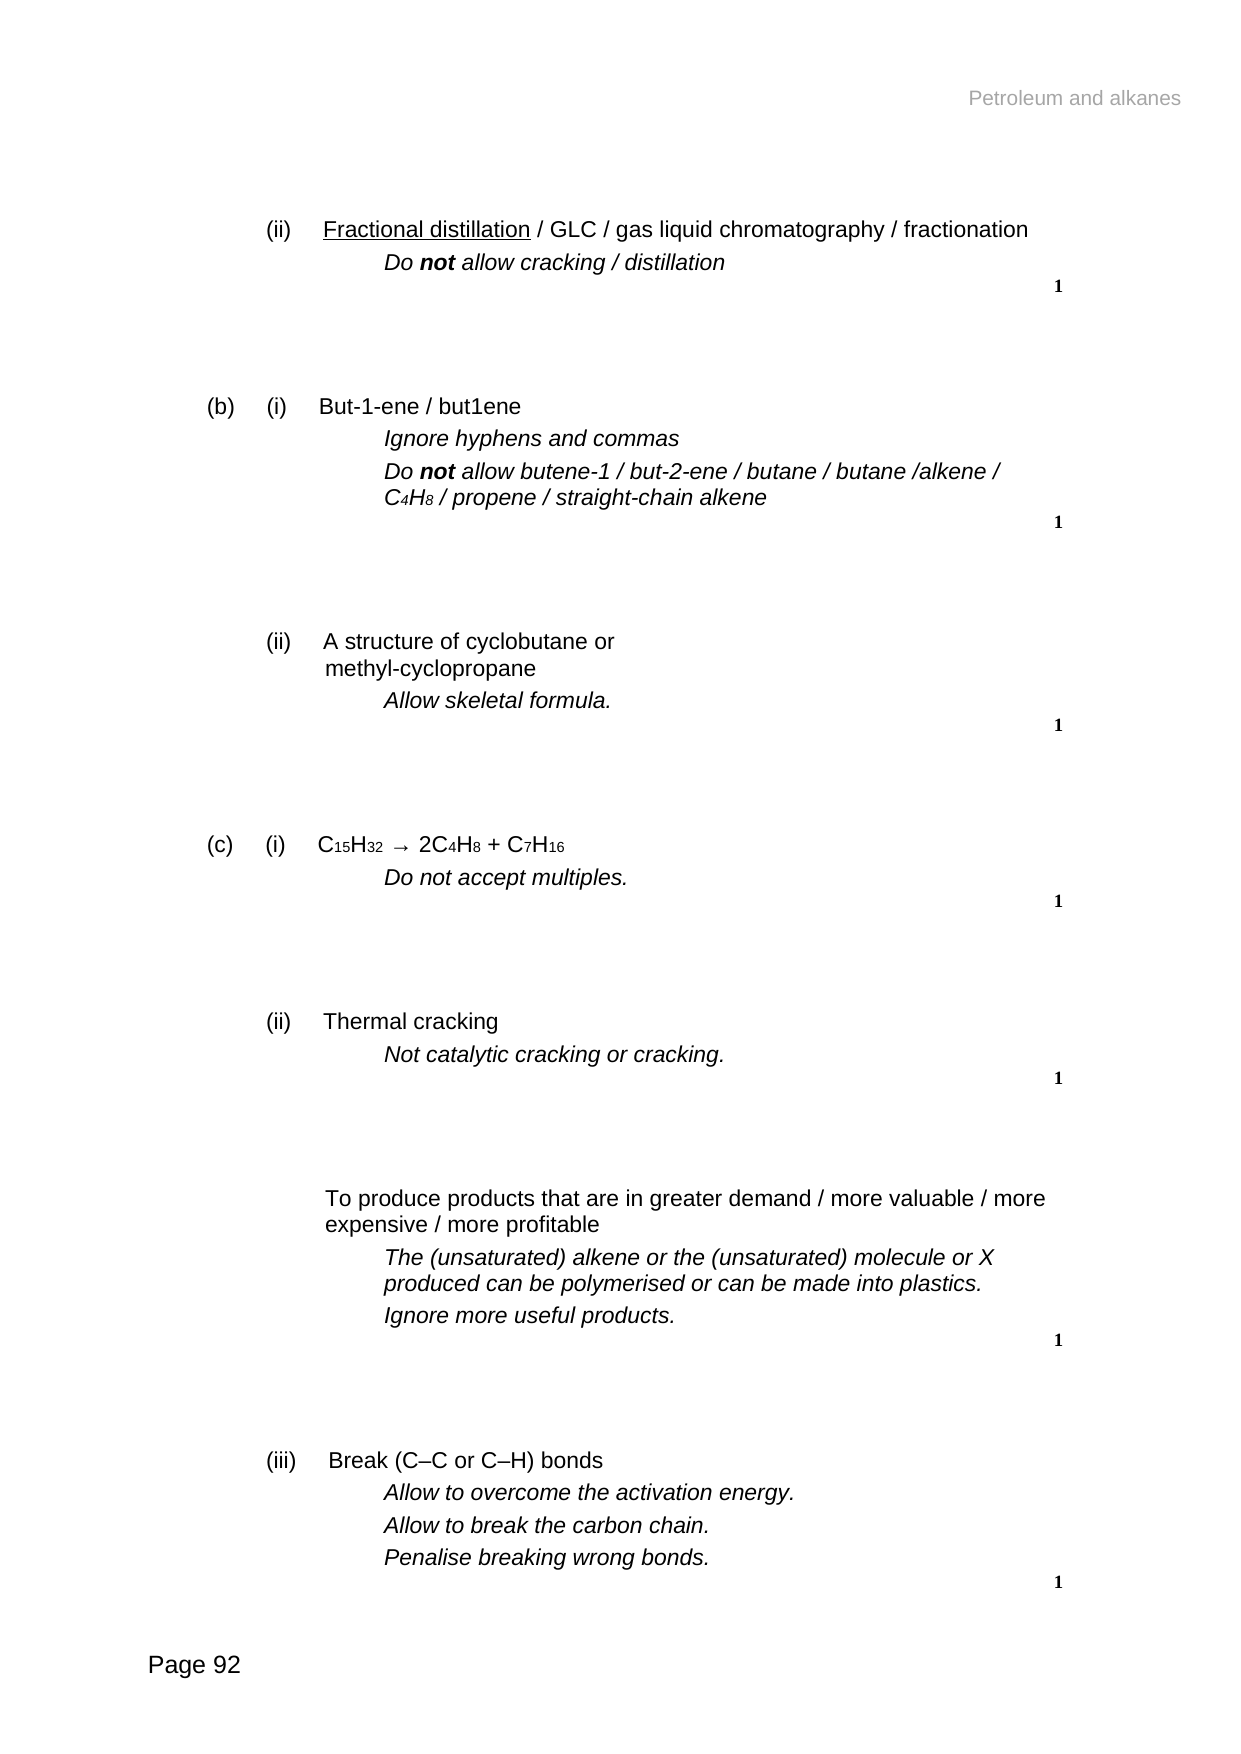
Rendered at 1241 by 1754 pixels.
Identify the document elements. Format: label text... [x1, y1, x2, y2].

text (iii) Break (C–C or C–H) bonds [266, 1447, 1122, 1473]
text Allow to break the carbon chain. [384, 1512, 1004, 1538]
text Do not allow cracking / distillation [384, 248, 1004, 275]
text Do not accept multiples. [384, 864, 1004, 890]
text (ii) Fractional distillation / GLC / gas liquid chromatography / fractionation [266, 216, 1122, 242]
text (c) (i) C15H32 → 2C4H8 + C7H16 [207, 831, 1122, 858]
text 1 [148, 1067, 1063, 1088]
text The (unsaturated) alkene or the (unsaturated) molecule or X produced can be polymerised or can be made into plastics. [384, 1243, 1004, 1296]
text Ignore hyphens and commas [384, 425, 1004, 452]
text Ignore more useful products. [384, 1302, 1004, 1329]
text (ii) Thermal cracking [266, 1008, 1122, 1034]
text 1 [148, 275, 1063, 296]
text 1 [148, 890, 1063, 912]
text 1 [148, 713, 1063, 735]
text Do not allow butene-1 / but-2-ene / butane / butane /alkene / C4H8 / propene / straight-chain alkene [384, 458, 1004, 511]
text Allow to overcome the activation energy. [384, 1479, 1004, 1506]
text Penalise breaking wrong bonds. [384, 1544, 1004, 1571]
text To produce products that are in greater demand / more valuable / more expensive / more profitable [325, 1184, 1122, 1237]
text 1 [148, 511, 1063, 532]
text (ii) A structure of cyclobutane or methyl-cyclopropane [266, 628, 1122, 681]
text 1 [148, 1571, 1063, 1592]
text (b) (i) But-1-ene / but1ene [207, 393, 1122, 419]
text Allow skeletal formula. [384, 687, 1004, 713]
text Not catalytic cracking or cracking. [384, 1041, 1004, 1067]
text 1 [148, 1329, 1063, 1350]
